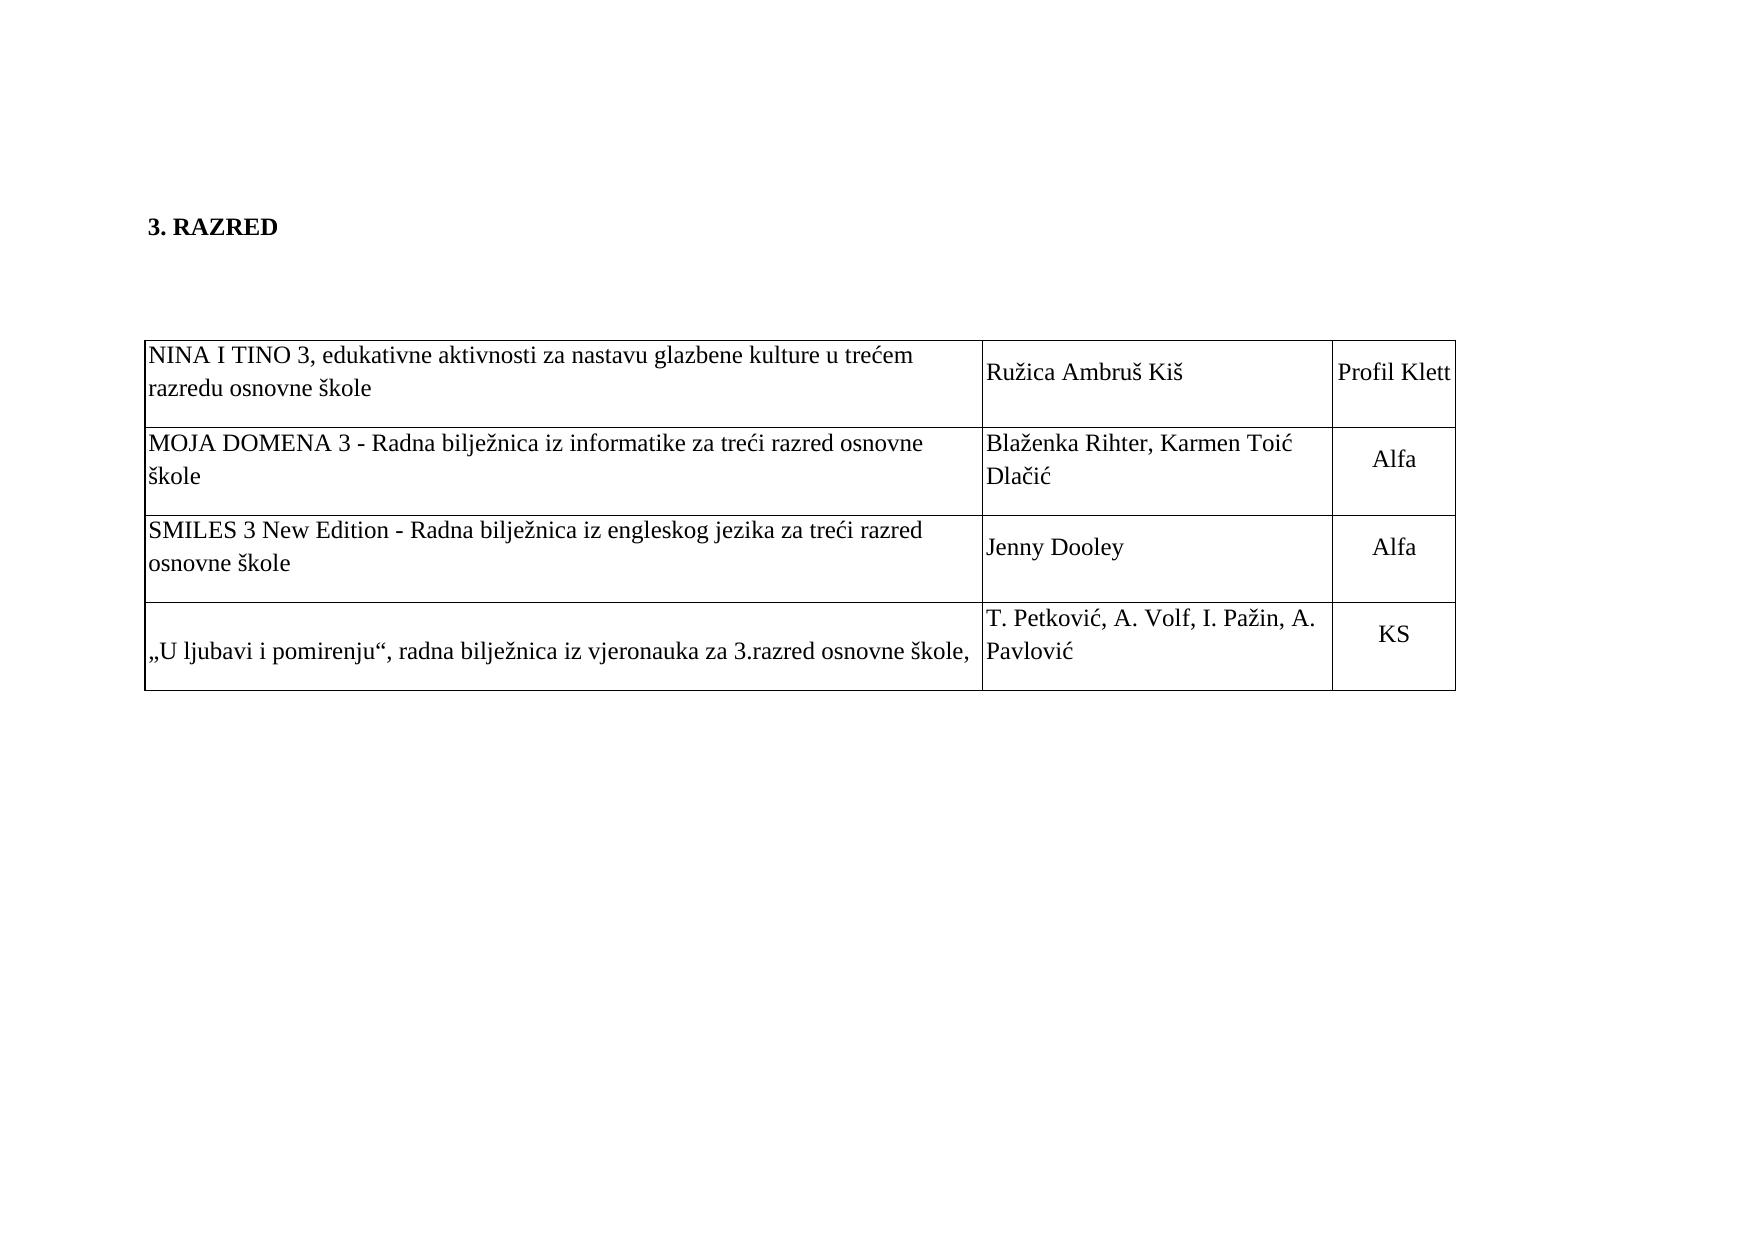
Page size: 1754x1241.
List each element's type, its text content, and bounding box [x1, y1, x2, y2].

table_header NINA I TINO 3, edukativne aktivnosti za nastavu glazbene kulture u trećem razredu osnovne škole [146, 341, 982, 427]
table_cell MOJA DOMENA 3 - Radna bilježnica iz informatike za treći razred osnovne škole [146, 428, 982, 514]
table_cell T. Petković, A. Volf, I. Pažin, A. Pavlović [983, 603, 1332, 689]
table_cell Alfa [1333, 428, 1455, 514]
table_cell Alfa [1333, 516, 1455, 602]
table_cell KS [1333, 603, 1455, 689]
text 3. RAZRED [148, 212, 1606, 240]
table_cell Blaženka Rihter, Karmen Toić Dlačić [983, 428, 1332, 514]
table_header Ružica Ambruš Kiš [983, 341, 1332, 427]
table_header Profil Klett [1333, 341, 1455, 427]
table_cell SMILES 3 New Edition - Radna bilježnica iz engleskog jezika za treći razred osnovne škole [146, 516, 982, 602]
table_cell Jenny Dooley [983, 516, 1332, 602]
table_cell „U ljubavi i pomirenju“, radna bilježnica iz vjeronauka za 3.razred osnovne škole, [146, 603, 982, 689]
